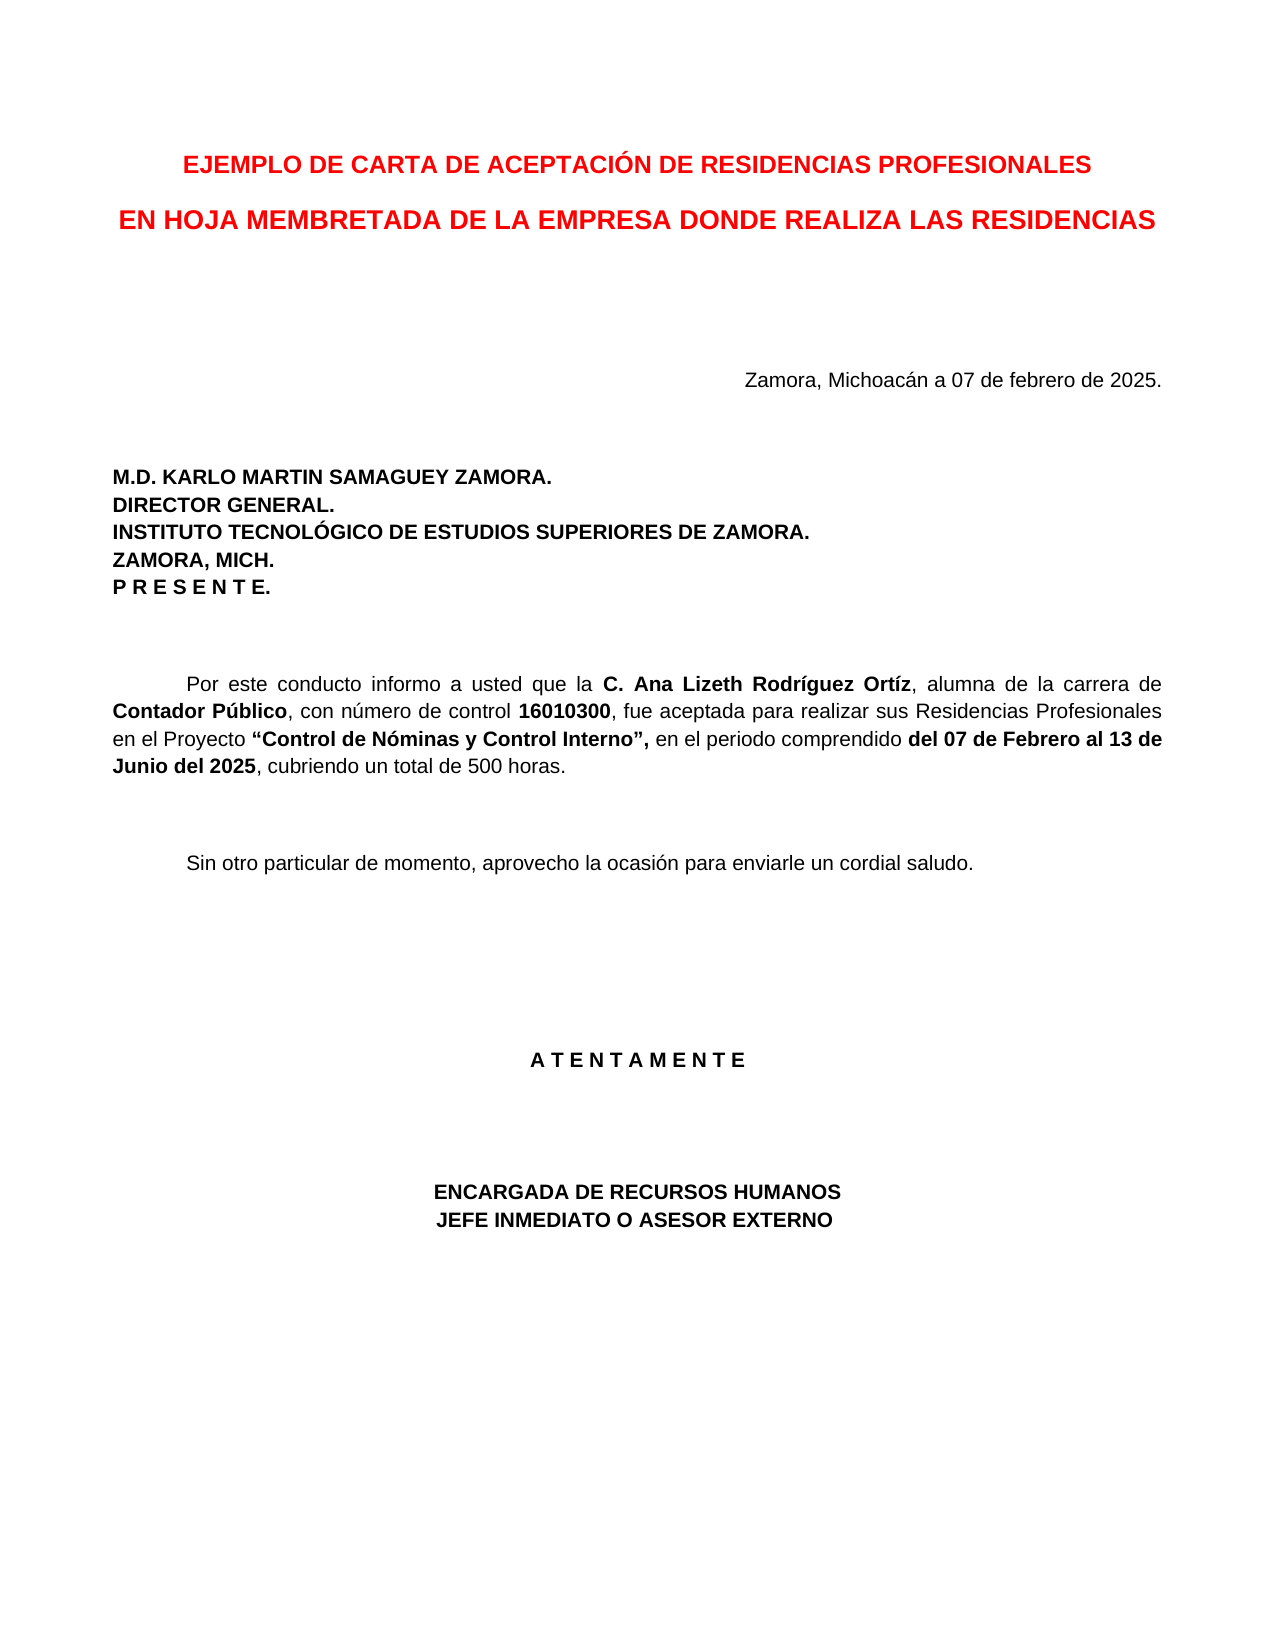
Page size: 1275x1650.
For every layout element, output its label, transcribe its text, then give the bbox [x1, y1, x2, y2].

text Por este conducto informo a usted que la C. Ana Lizeth Rodríguez Ortíz, alumna de la carrera de Contador Público, con número de control 16010300, fue aceptada para realizar sus Residencias Profesionales en el Proyecto “Control de Nóminas y Control Interno”, en el periodo comprendido del 07 de Febrero al 13 de Junio del 2025, cubriendo un total de 500 horas. [112, 672, 1162, 778]
text EJEMPLO DE CARTA DE ACEPTACIÓN DE RESIDENCIAS PROFESIONALES [112, 150, 1162, 179]
text Sin otro particular de momento, aprovecho la ocasión para enviarle un cordial saludo. [112, 851, 1162, 875]
text INSTITUTO TECNOLÓGICO DE ESTUDIOS SUPERIORES DE ZAMORA. [112, 520, 1162, 544]
text JEFE INMEDIATO O ASESOR EXTERNO [112, 1207, 1162, 1231]
text Zamora, Michoacán a 07 de febrero de 2025. [112, 368, 1162, 392]
text EN HOJA MEMBRETADA DE LA EMPRESA DONDE REALIZA LAS RESIDENCIAS [112, 204, 1162, 235]
text ZAMORA, MICH. [112, 547, 1162, 571]
text M.D. KARLO MARTIN SAMAGUEY ZAMORA. [112, 465, 1162, 489]
subtitle A T E N T A M E N T E [112, 1048, 1162, 1072]
text DIRECTOR GENERAL. [112, 492, 1162, 516]
text ENCARGADA DE RECURSOS HUMANOS [112, 1180, 1162, 1204]
text P R E S E N T E. [112, 575, 1162, 599]
